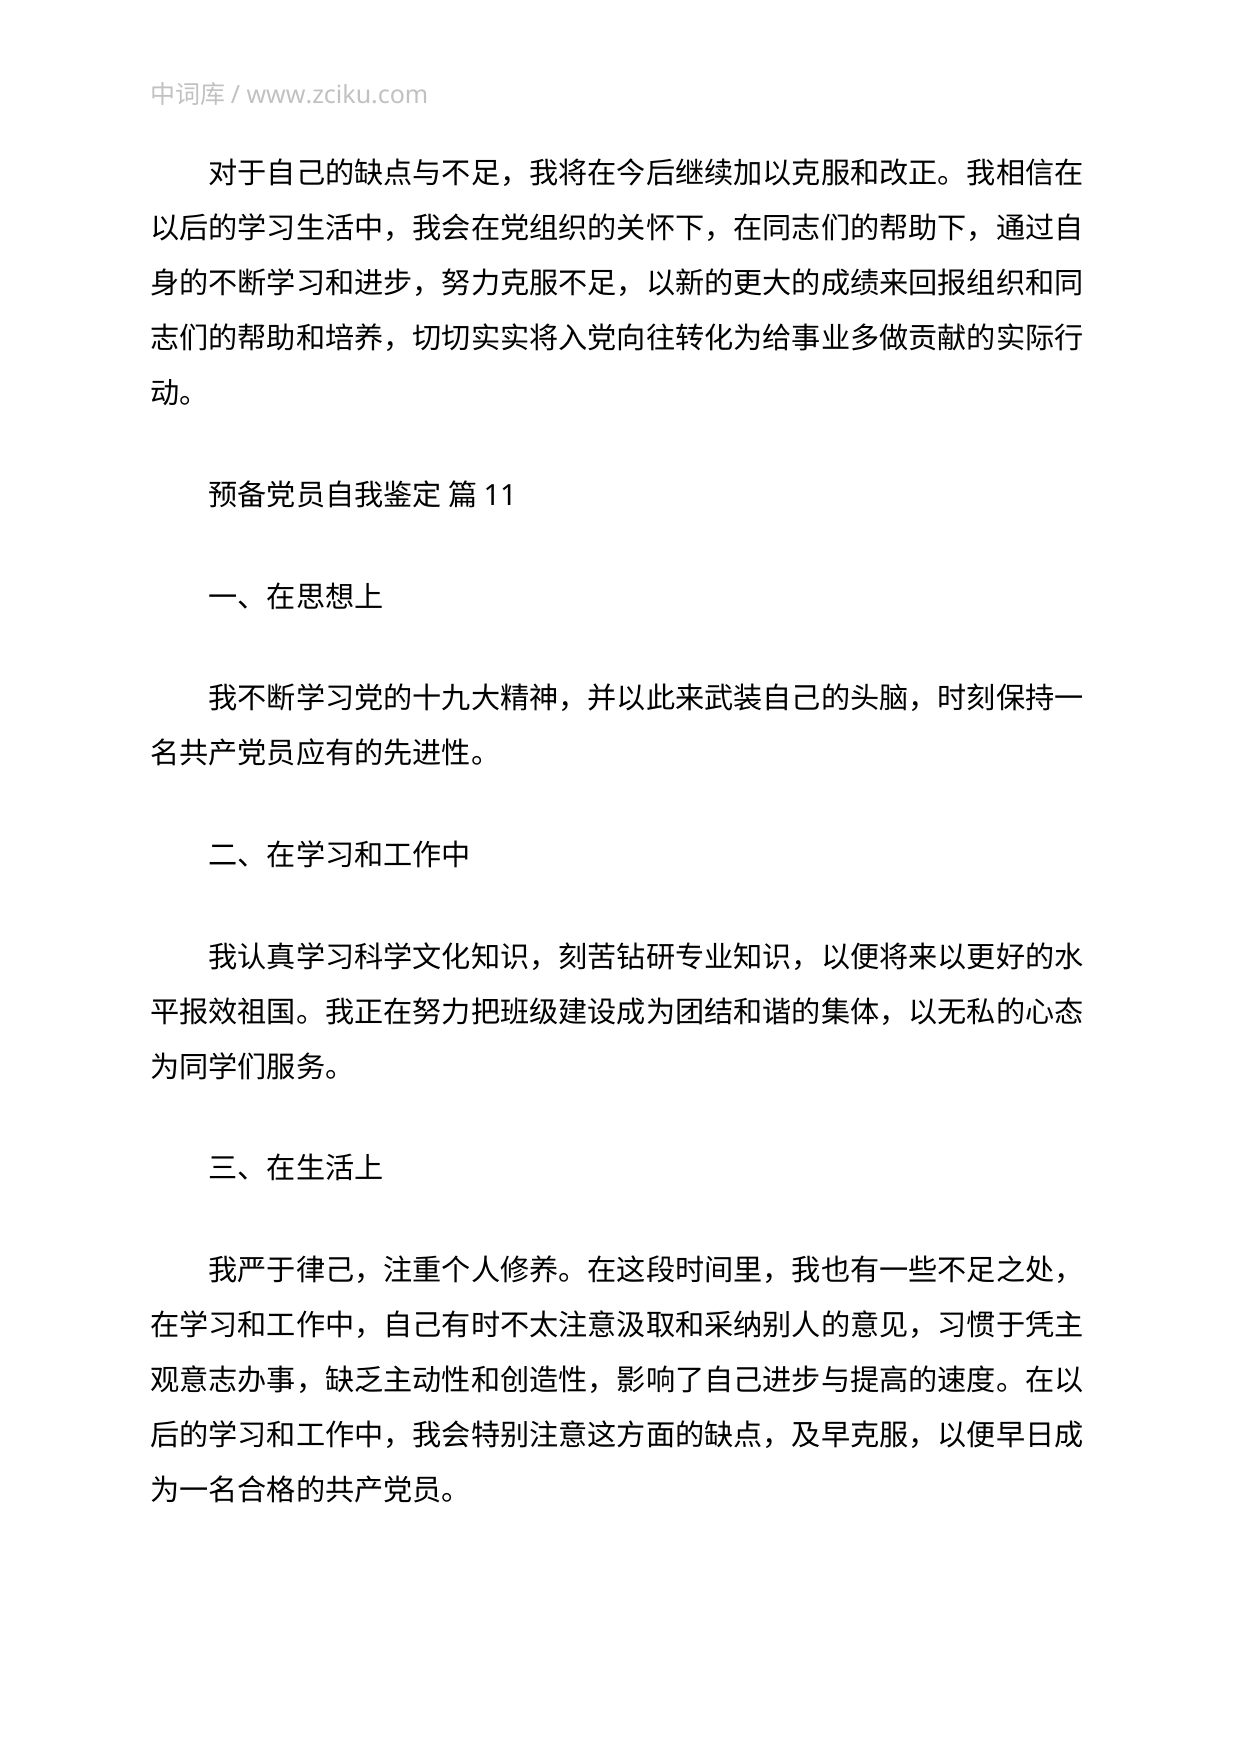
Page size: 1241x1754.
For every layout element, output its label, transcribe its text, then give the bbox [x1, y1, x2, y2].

text 我不断学习党的十九大精神，并以此来武装自己的头脑，时刻保持一名共产党员应有的先进性。 [150, 675, 1090, 772]
text 我严于律己，注重个人修养。在这段时间里，我也有一些不足之处，在学习和工作中，自己有时不太注意汲取和采纳别人的意见，习惯于凭主观意志办事，缺乏主动性和创造性，影响了自己进步与提高的速度。在以后的学习和工作中，我会特别注意这方面的缺点，及早克服，以便早日成为一名合格的共产党员。 [150, 1247, 1090, 1509]
text 一、在思想上 [150, 573, 1090, 616]
text 对于自己的缺点与不足，我将在今后继续加以克服和改正。我相信在以后的学习生活中，我会在党组织的关怀下，在同志们的帮助下，通过自身的不断学习和进步，努力克服不足，以新的更大的成绩来回报组织和同志们的帮助和培养，切切实实将入党向往转化为给事业多做贡献的实际行动。 [150, 150, 1090, 412]
text 预备党员自我鉴定 篇11 [150, 471, 1090, 514]
text 我认真学习科学文化知识，刻苦钻研专业知识，以便将来以更好的水平报效祖国。我正在努力把班级建设成为团结和谐的集体，以无私的心态为同学们服务。 [150, 933, 1090, 1086]
text 三、在生活上 [150, 1145, 1090, 1187]
text 二、在学习和工作中 [150, 832, 1090, 874]
